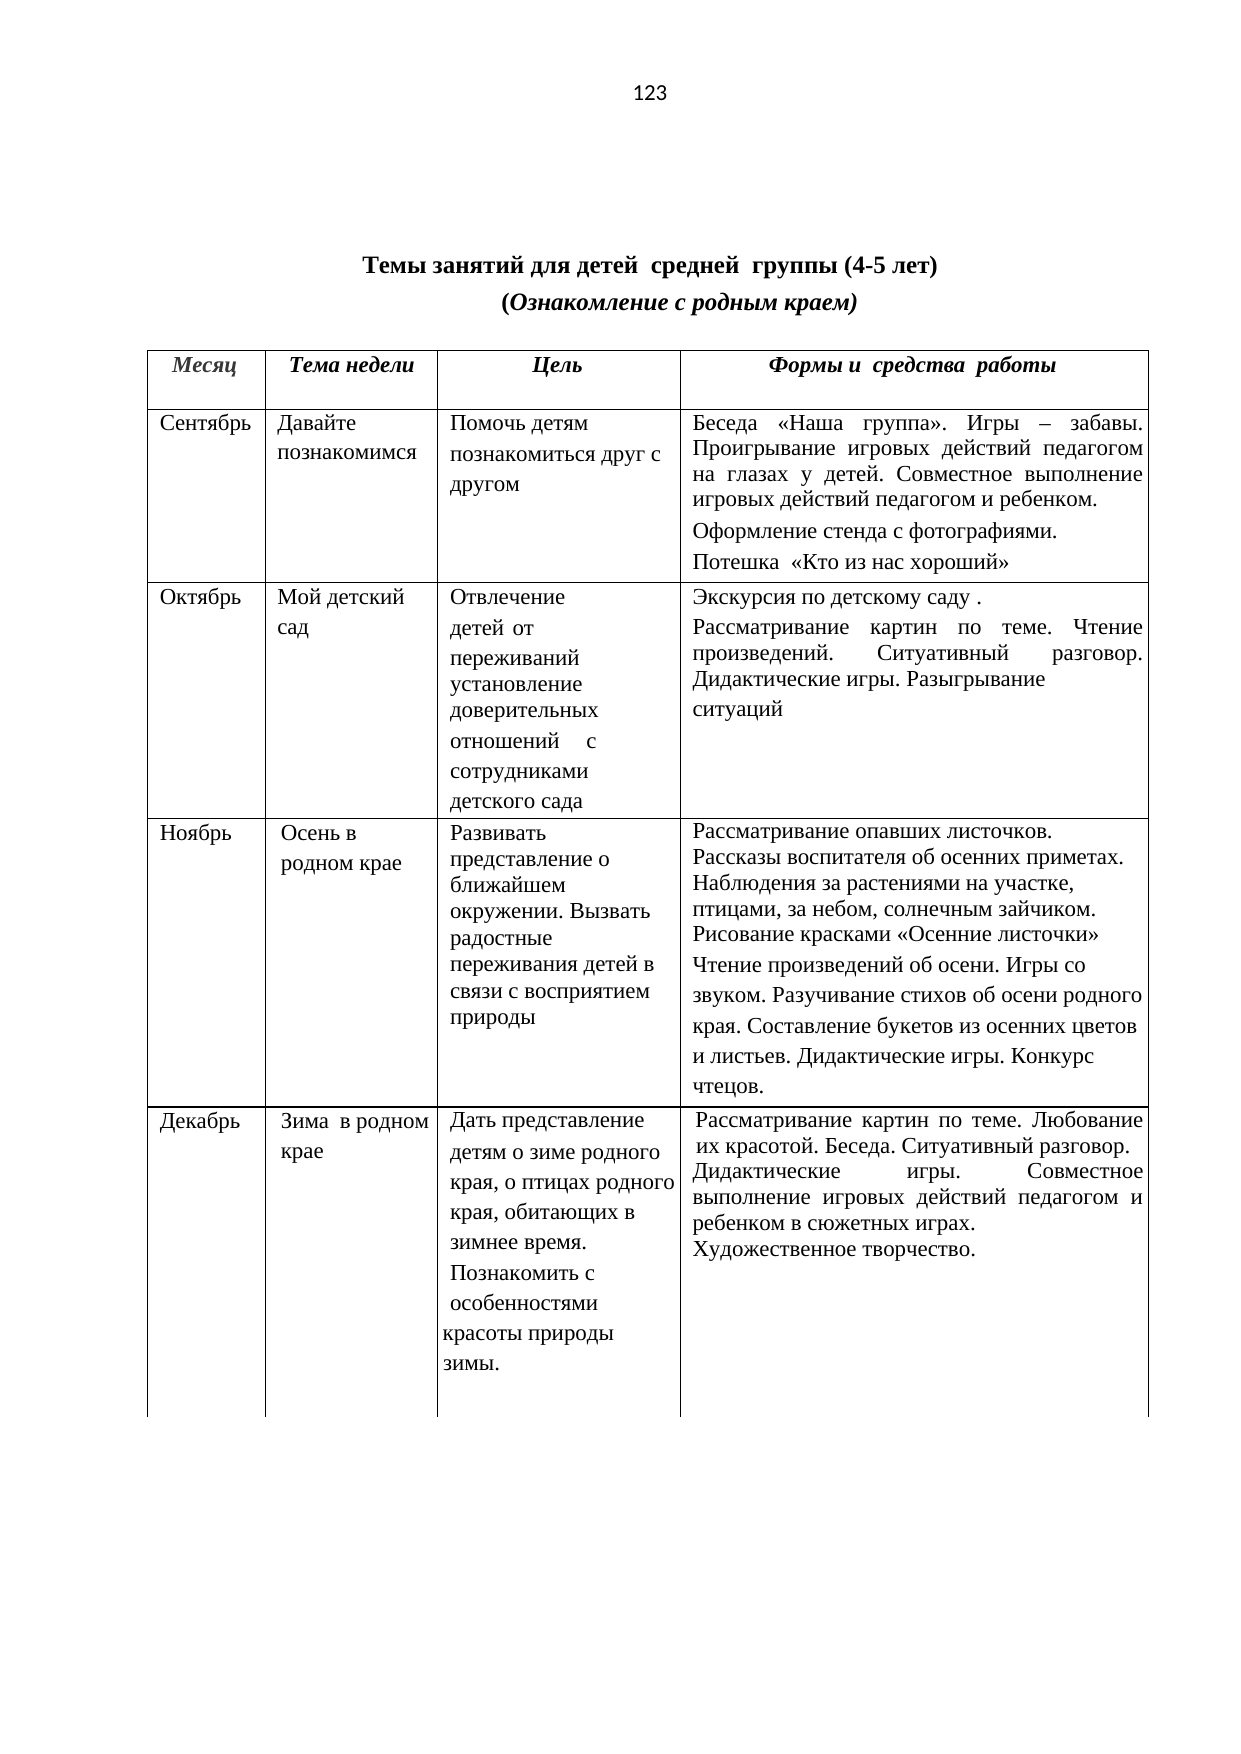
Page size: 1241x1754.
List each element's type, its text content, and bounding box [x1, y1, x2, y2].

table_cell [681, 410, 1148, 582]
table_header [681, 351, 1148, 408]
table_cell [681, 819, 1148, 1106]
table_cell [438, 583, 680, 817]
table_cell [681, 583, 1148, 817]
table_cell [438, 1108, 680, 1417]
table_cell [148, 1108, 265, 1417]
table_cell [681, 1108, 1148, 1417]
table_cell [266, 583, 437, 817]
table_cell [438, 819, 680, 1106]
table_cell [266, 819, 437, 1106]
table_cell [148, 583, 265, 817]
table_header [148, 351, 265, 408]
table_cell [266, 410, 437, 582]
text Темы занятий для детей средней группы (4-5 лет) [147, 250, 1153, 279]
text (Ознакомление с родным краем) [206, 287, 1153, 316]
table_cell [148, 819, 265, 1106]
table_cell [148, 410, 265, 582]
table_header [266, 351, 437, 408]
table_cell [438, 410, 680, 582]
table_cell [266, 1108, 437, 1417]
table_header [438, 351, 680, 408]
